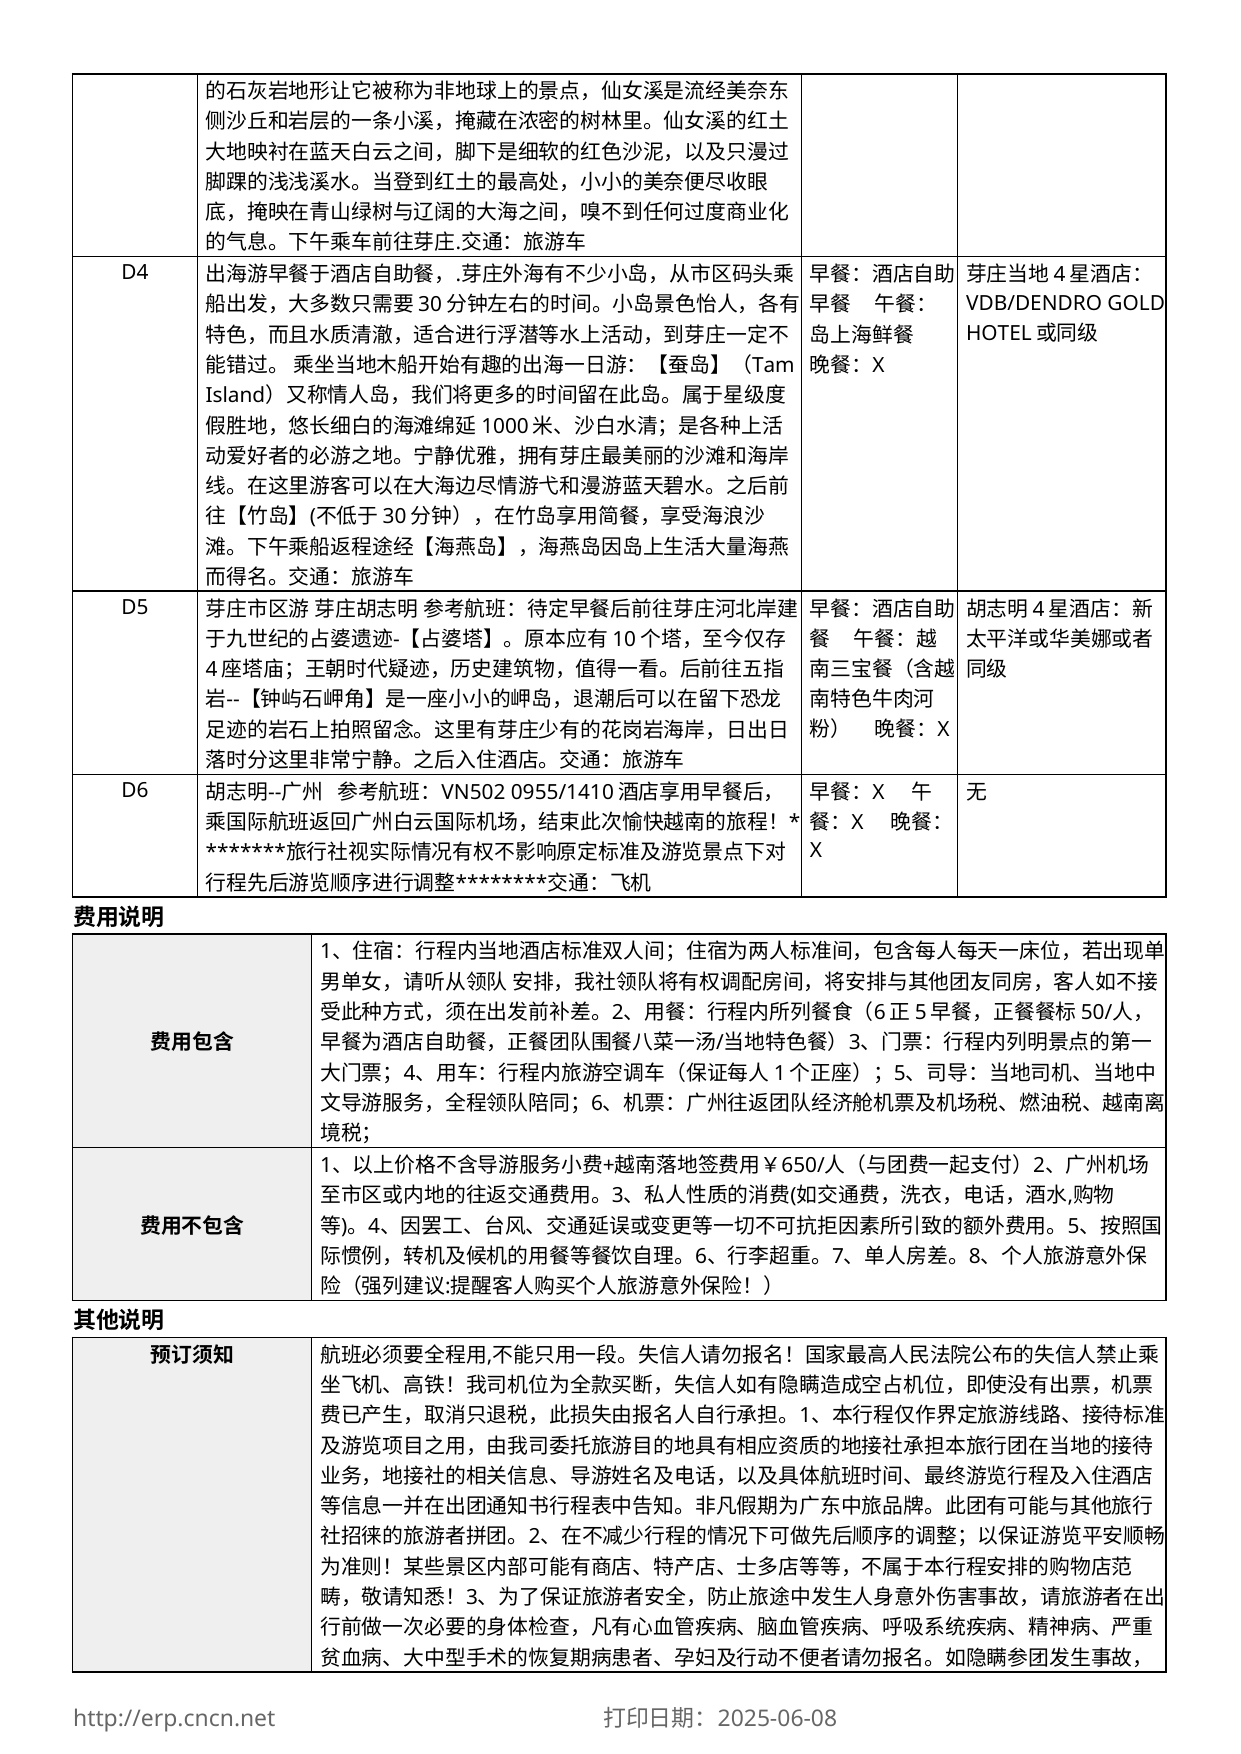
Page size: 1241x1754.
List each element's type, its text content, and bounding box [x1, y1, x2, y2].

table_cell D4 [73, 257, 197, 590]
text 其他说明 [73, 1302, 1167, 1336]
table_header 1、住宿：行程内当地酒店标准双人间；住宿为两人标准间，包含每人每天一床位，若出现单男单女，请听从领队 [312, 935, 1165, 1147]
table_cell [958, 75, 1165, 256]
table_header 费用包含 [73, 935, 311, 1147]
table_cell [802, 75, 957, 256]
table_cell 出海游 [198, 257, 801, 590]
table_cell 无 [958, 775, 1165, 896]
table_cell 美奈红白沙丘--芽庄（车程约4小时） [198, 75, 801, 256]
table_cell 早餐：酒店自助餐 午餐：越南三宝餐（含越南特色牛肉河粉） 晚餐：X [802, 592, 957, 773]
table_cell 早餐：X 午餐：X 晚餐：X [802, 775, 957, 896]
table_cell 芽庄当地4星酒店：VDB/DENDRO GOLD HOTEL或同级 [958, 257, 1165, 590]
text 费用说明 [73, 899, 1167, 932]
table_cell 胡志明--广州 参考航班：VN502 0955/1410 [198, 775, 801, 896]
table_cell 芽庄市区游 芽庄胡志明 参考航班：待定 [198, 592, 801, 773]
table_cell D3 [73, 75, 197, 256]
table_cell 费用不包含 [73, 1148, 311, 1300]
table_cell 胡志明4星酒店：新太平洋或华美娜或者同级 [958, 592, 1165, 773]
table_cell 1、以上价格不含导游服务小费+越南落地签费用￥650/人（与团费一起支付） [312, 1148, 1165, 1300]
table_cell D6 [73, 775, 197, 896]
table_header 预订须知 [73, 1338, 311, 1671]
table_cell 早餐：酒店自助早餐 午餐：岛上海鲜餐 晚餐：X [802, 257, 957, 590]
table_cell D5 [73, 592, 197, 773]
table_header 航班必须要全程用,不能只用一段。 [312, 1338, 1165, 1671]
